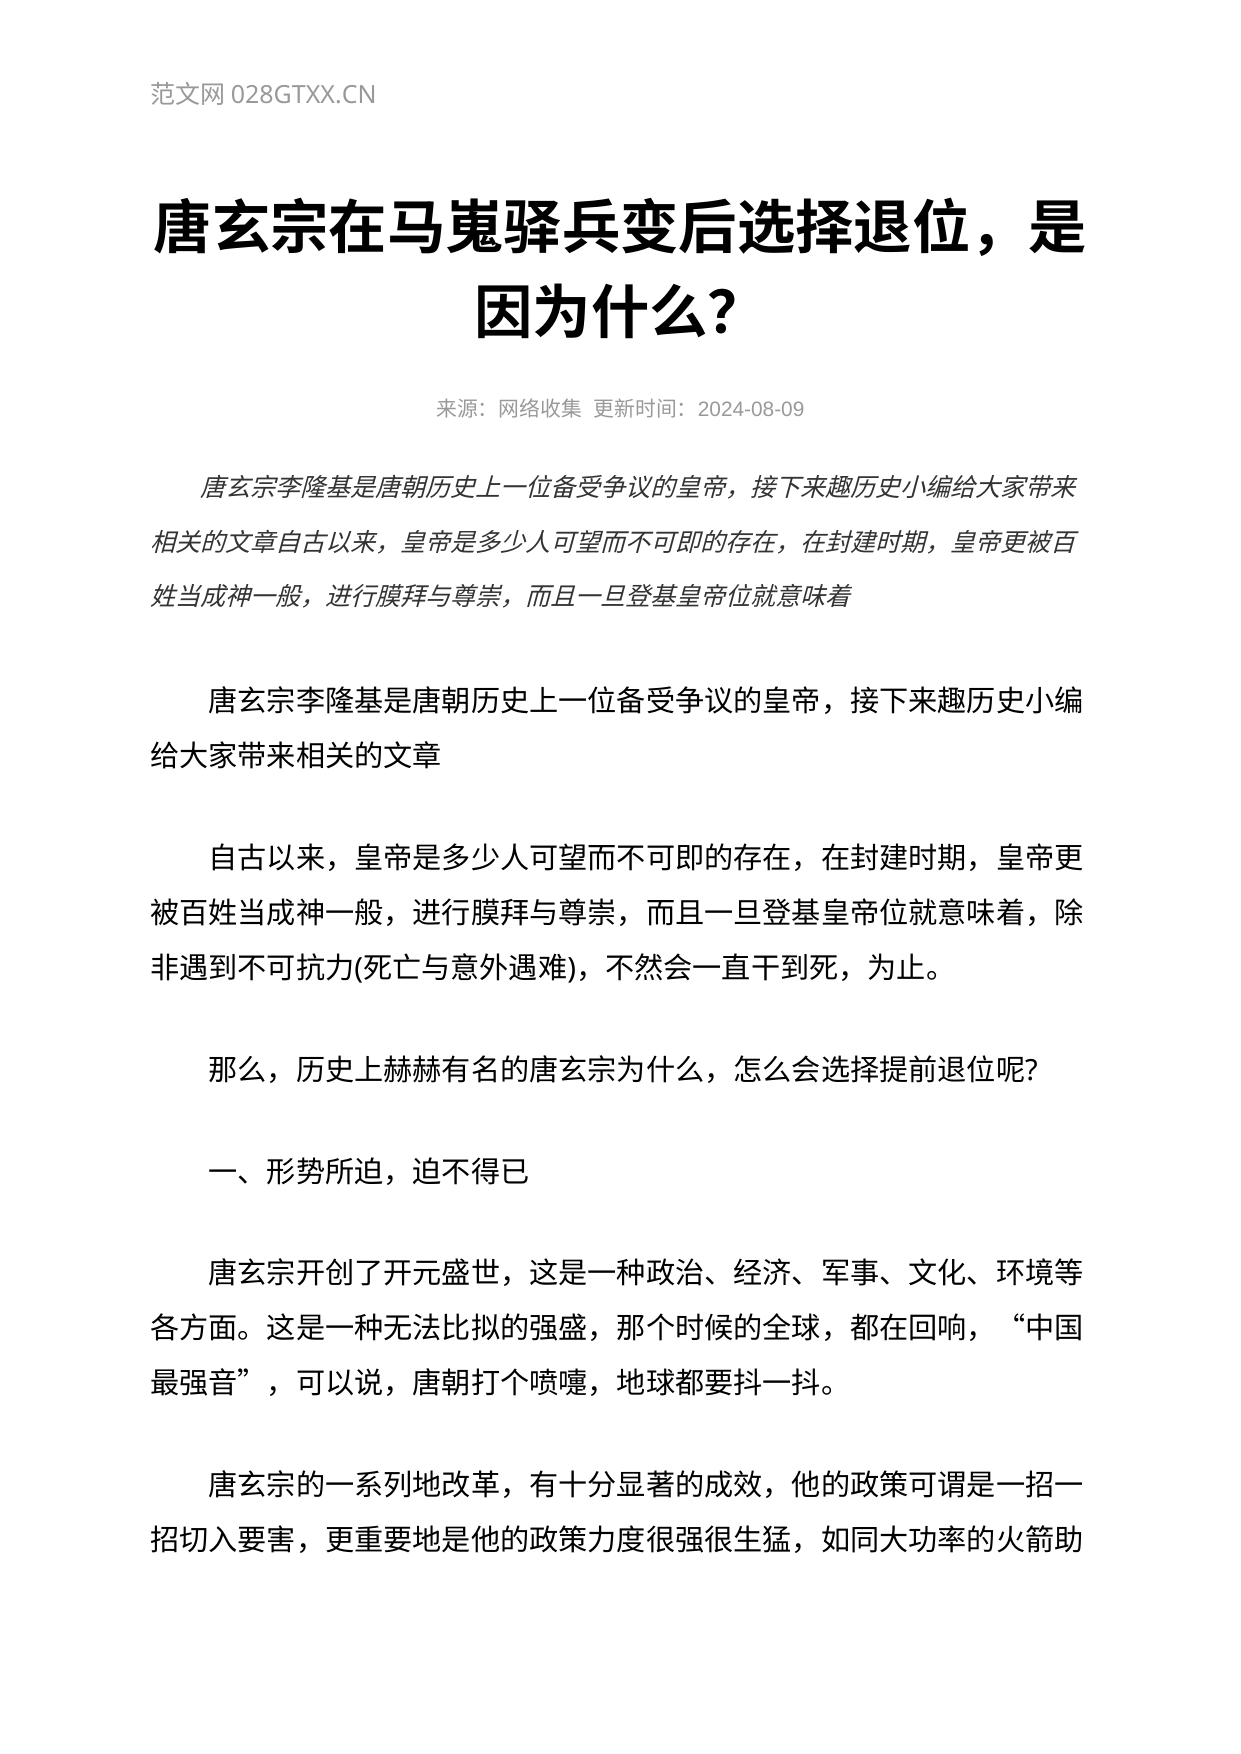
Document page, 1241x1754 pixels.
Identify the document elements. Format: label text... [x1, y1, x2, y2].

text 一、形势所迫，迫不得已 [150, 1148, 1090, 1191]
text 来源：网络收集 更新时间：2024-08-09 [150, 397, 1090, 421]
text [150, 1462, 1090, 1559]
text 唐玄宗开创了开元盛世，这是一种政治、经济、军事、文化、环境等各方面。这是一种无法比拟的强盛，那个时候的全球，都在回响，“中国最强音”，可以说，唐朝打个喷嚏，地球都要抖一抖。 [150, 1250, 1090, 1402]
text 那么，历史上赫赫有名的唐玄宗为什么，怎么会选择提前退位呢? [150, 1046, 1090, 1089]
subtitle 唐玄宗在马嵬驿兵变后选择退位，是因为什么？ [150, 181, 1090, 350]
text 自古以来，皇帝是多少人可望而不可即的存在，在封建时期，皇帝更被百姓当成神一般，进行膜拜与尊崇，而且一旦登基皇帝位就意味着，除非遇到不可抗力(死亡与意外遇难)，不然会一直干到死，为止。 [150, 834, 1090, 987]
text 唐玄宗李隆基是唐朝历史上一位备受争议的皇帝，接下来趣历史小编给大家带来相关的文章 [150, 678, 1090, 775]
text 唐玄宗李隆基是唐朝历史上一位备受争议的皇帝，接下来趣历史小编给大家带来相关的文章自古以来，皇帝是多少人可望而不可即的存在，在封建时期，皇帝更被百姓当成神一般，进行膜拜与尊崇，而且一旦登基皇帝位就意味着 [150, 468, 1090, 613]
